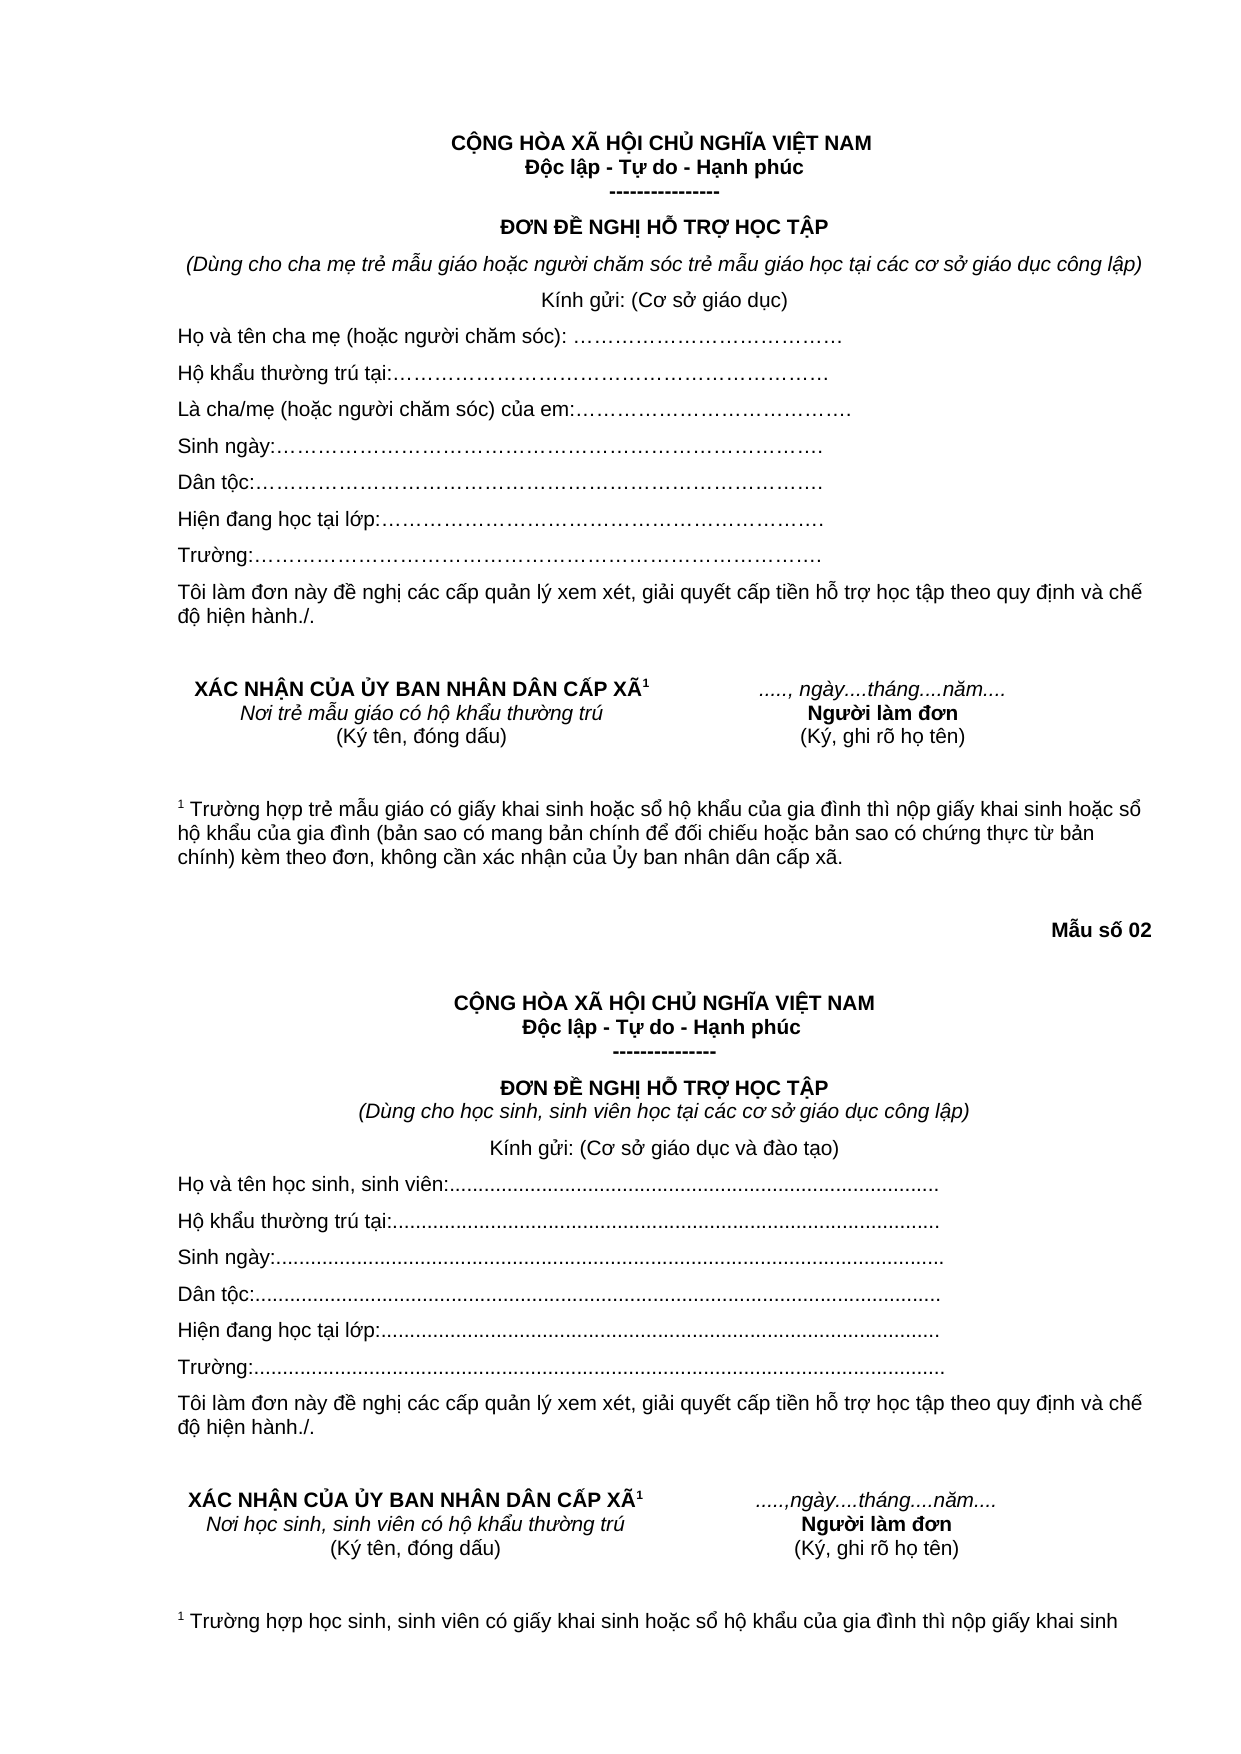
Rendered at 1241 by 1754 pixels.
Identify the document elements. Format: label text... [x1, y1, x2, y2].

text CỘNG HÒA XÃ HỘI CHỦ NGHĨA VIỆT NAM Độc lập - Tự do - Hạnh phúc --------------- [177, 991, 1152, 1063]
text ĐƠN ĐỀ NGHỊ HỖ TRỢ HỌC TẬP [177, 215, 1152, 239]
text (Dùng cho cha mẹ trẻ mẫu giáo hoặc người chăm sóc trẻ mẫu giáo học tại các cơ sở giáo dục công lập) [177, 251, 1152, 275]
table_header ....., ngày....tháng....năm.... Người làm đơn (Ký, ghi rõ họ tên) [677, 664, 1088, 748]
text Họ và tên cha mẹ (hoặc người chăm sóc): ………………………………… [177, 324, 1152, 348]
text Là cha/mẹ (hoặc người chăm sóc) của em:…………………………………. [177, 397, 1152, 421]
text Sinh ngày:.................................................................................................................... [177, 1245, 1152, 1269]
text CỘNG HÒA XÃ HỘI CHỦ NGHĨA VIỆT NAM Độc lập - Tự do - Hạnh phúc ---------------- [177, 131, 1152, 202]
text Hộ khẩu thường trú tại:……………………………………………………… [177, 361, 1152, 385]
text Trường:........................................................................................................................ [177, 1354, 1152, 1378]
text 1 Trường hợp trẻ mẫu giáo có giấy khai sinh hoặc sổ hộ khẩu của gia đình thì nộp giấy khai sinh hoặc sổ hộ khẩu của gia đình (bản sao có mang bản chính để đối chiếu hoặc bản sao có chứng thực từ bản chính) kèm theo đơn, không cần xác nhận của Ủy ban nhân dân cấp xã. [177, 797, 1152, 869]
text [177, 1609, 1152, 1633]
text Tôi làm đơn này đề nghị các cấp quản lý xem xét, giải quyết cấp tiền hỗ trợ học tập theo quy định và chế độ hiện hành./. [177, 1391, 1152, 1439]
text ĐƠN ĐỀ NGHỊ HỖ TRỢ HỌC TẬP (Dùng cho học sinh, sinh viên học tại các cơ sở giáo dục công lập) [177, 1075, 1152, 1123]
text Kính gửi: (Cơ sở giáo dục) [177, 288, 1152, 312]
text Hiện đang học tại lớp:................................................................................................. [177, 1318, 1152, 1342]
text Sinh ngày:……………………………………………………………………. [177, 434, 1152, 458]
table_header XÁC NHẬN CỦA ỦY BAN NHÂN DÂN CẤP XÃ1 Nơi học sinh, sinh viên có hộ khẩu thường trú (Ký tên, đóng dấu) [166, 1475, 665, 1560]
text Hiện đang học tại lớp:………………………………………………………. [177, 507, 1152, 531]
text Dân tộc:....................................................................................................................... [177, 1282, 1152, 1306]
text Mẫu số 02 [177, 918, 1152, 942]
text Kính gửi: (Cơ sở giáo dục và đào tạo) [177, 1136, 1152, 1160]
table_header .....,ngày....tháng....năm.... Người làm đơn (Ký, ghi rõ họ tên) [665, 1475, 1088, 1560]
text Trường:………………………………………………………………………. [177, 543, 1152, 567]
text Họ và tên học sinh, sinh viên:..................................................................................... [177, 1172, 1152, 1196]
text Tôi làm đơn này đề nghị các cấp quản lý xem xét, giải quyết cấp tiền hỗ trợ học tập theo quy định và chế độ hiện hành./. [177, 579, 1152, 627]
text Hộ khẩu thường trú tại:............................................................................................... [177, 1209, 1152, 1233]
table_header XÁC NHẬN CỦA ỦY BAN NHÂN DÂN CẤP XÃ1 Nơi trẻ mẫu giáo có hộ khẩu thường trú (Ký tên, đóng dấu) [166, 664, 677, 748]
text Dân tộc:………………………………………………………………………. [177, 470, 1152, 494]
